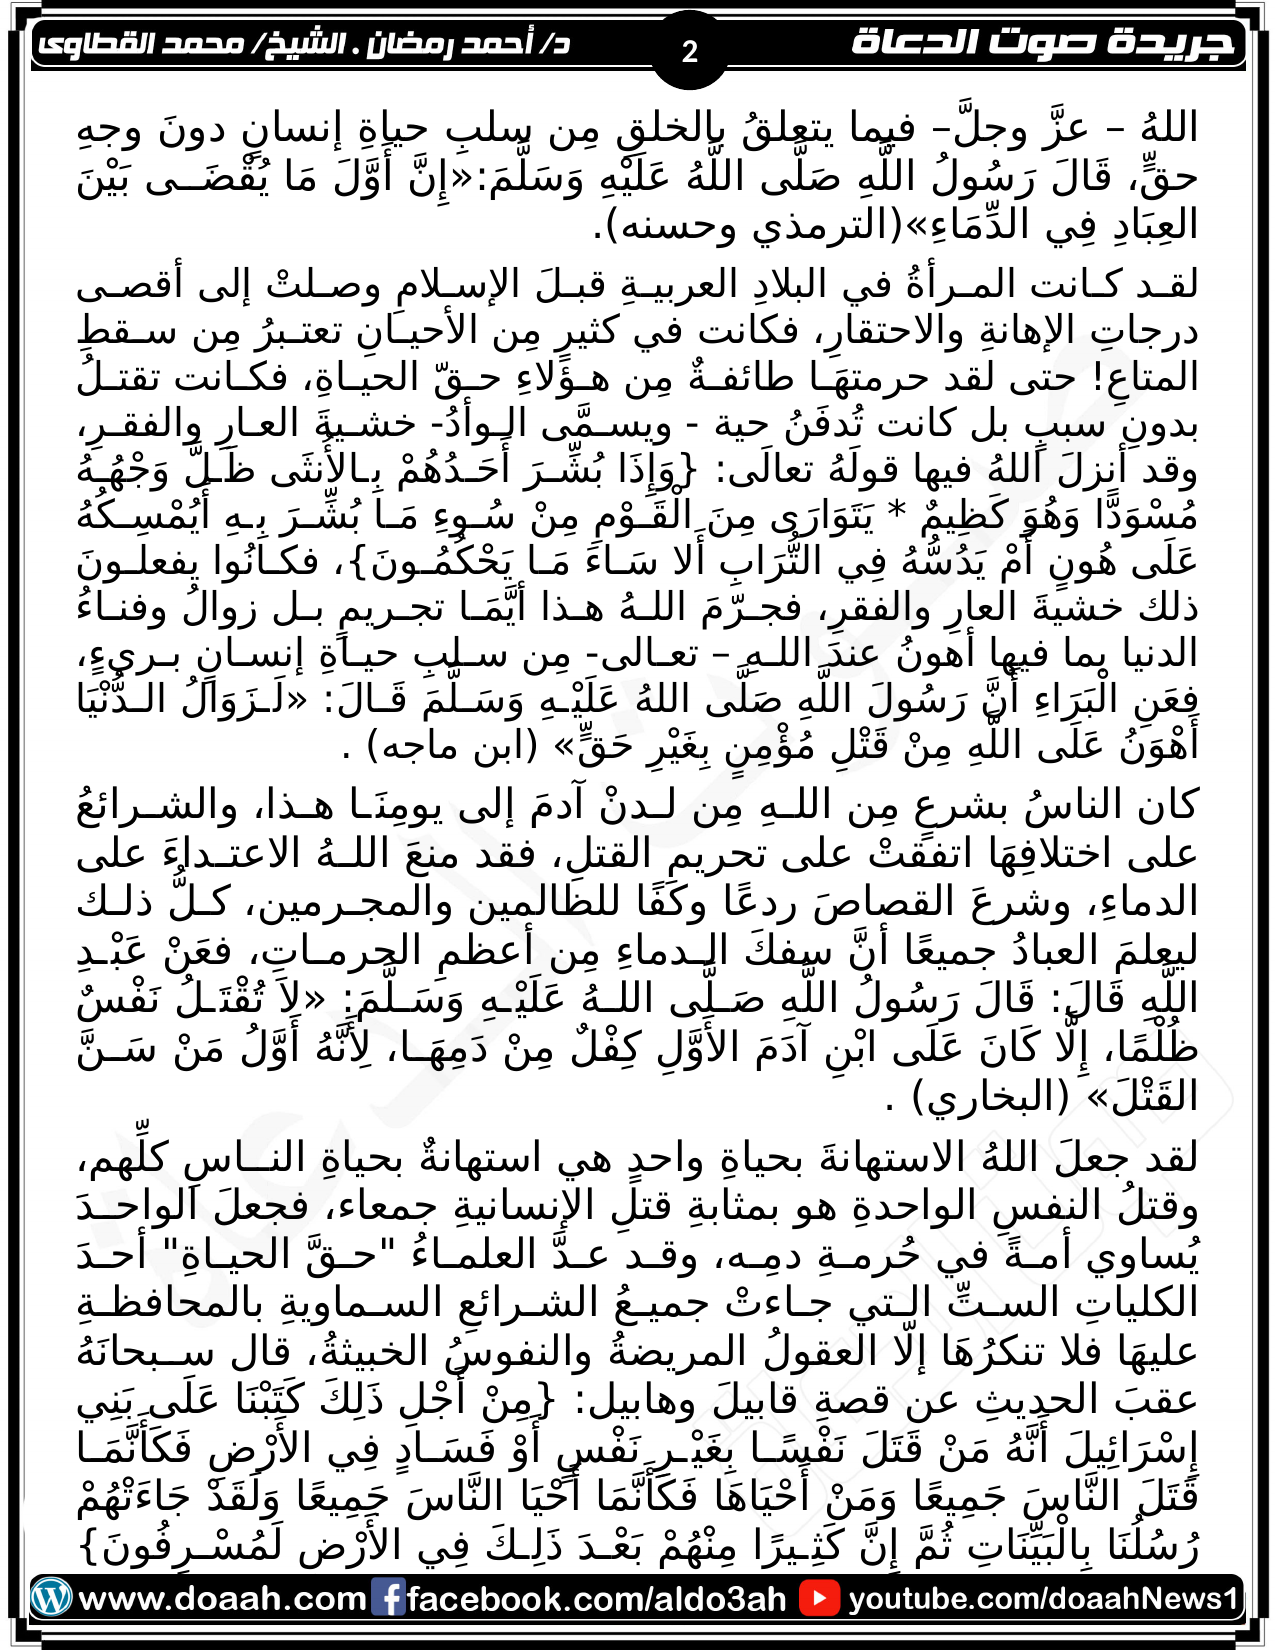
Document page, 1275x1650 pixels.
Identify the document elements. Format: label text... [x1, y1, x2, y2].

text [75, 103, 1200, 249]
text كان الناسُ بشرعٍ مِن اللهِ مِن لدنْ آدمَ إلى يومِنَا هذا، والشرائعُ على اختلافِهَا اتفقتْ على تحريمِ القتلِ، فقد منعَ اللهُ الاعتداءَ على الدماءِ، وشرعَ القصاصَ ردعًا وكفًا للظالمين والمجرمين، كلُّ ذلك ليعلمَ العبادُ جميعًا أنَّ سفكَ الدماءِ مِن أعظمِ الحرماتِ، فعَنْ عَبْدِ اللَّهِ قَالَ: قَالَ رَسُولُ اللَّهِ صَلَّى اللهُ عَلَيْهِ وَسَلَّمَ: «لاَ تُقْتَلُ نَفْسٌ ظُلْمًا، إِلَّا كَانَ عَلَى ابْنِ آدَمَ الأَوَّلِ كِفْلٌ مِنْ دَمِهَا، لِأَنَّهُ أَوَّلُ مَنْ سَنَّ القَتْلَ» (البخاري) . [75, 780, 1200, 1120]
text لقد كانت المرأةُ في البلادِ العربيةِ قبلَ الإسلامِ وصلتْ إلى أقصى درجاتِ الإهانةِ والاحتقارِ، فكانت في كثيرٍ مِن الأحيانِ تعتبرُ مِن سقطِ المتاعِ! حتى لقد حرمتهَا طائفةٌ مِن هؤلاءِ حقّ الحياةِ، فكانت تقتلُ بدونِ سببٍ بل كانت تُدفَنُ حية - ويسمَّى الوأدُ- خشيةَ العارِ والفقرِ، وقد أنزلَ اللهُ فيها قولَهُ تعالَى: {وَإِذَا بُشِّرَ أَحَدُهُمْ بِالأُنثَى ظَلَّ وَجْهُهُ مُسْوَدًّا وَهُوَ كَظِيمٌ * يَتَوَارَى مِنَ الْقَوْمِ مِنْ سُوءِ مَا بُشِّرَ بِهِ أَيُمْسِكُهُ عَلَى هُونٍ أَمْ يَدُسُّهُ فِي التُّرَابِ أَلا سَاءَ مَا يَحْكُمُونَ}، فكانُوا يفعلونَ ذلك خشيةَ العارِ والفقرِ، فجرّمَ اللهُ هذا أيَّمَا تجريمٍ بل زوالُ وفناءُ الدنيا بما فيها أهونُ عندَ اللهِ – تعالى- مِن سلبِ حياةِ إنسانٍ بريءٍ، فعَنِ الْبَرَاءِ أَنَّ رَسُولَ اللَّهِ صَلَّى اللهُ عَلَيْهِ وَسَلَّمَ قَالَ: «لَزَوَالُ الدُّنْيَا أَهْوَنُ عَلَى اللَّهِ مِنْ قَتْلِ مُؤْمِنٍ بِغَيْرِ حَقٍّ» (ابن ماجه) . [75, 261, 1200, 768]
picture [0, 0, 1275, 1650]
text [75, 1132, 1200, 1569]
